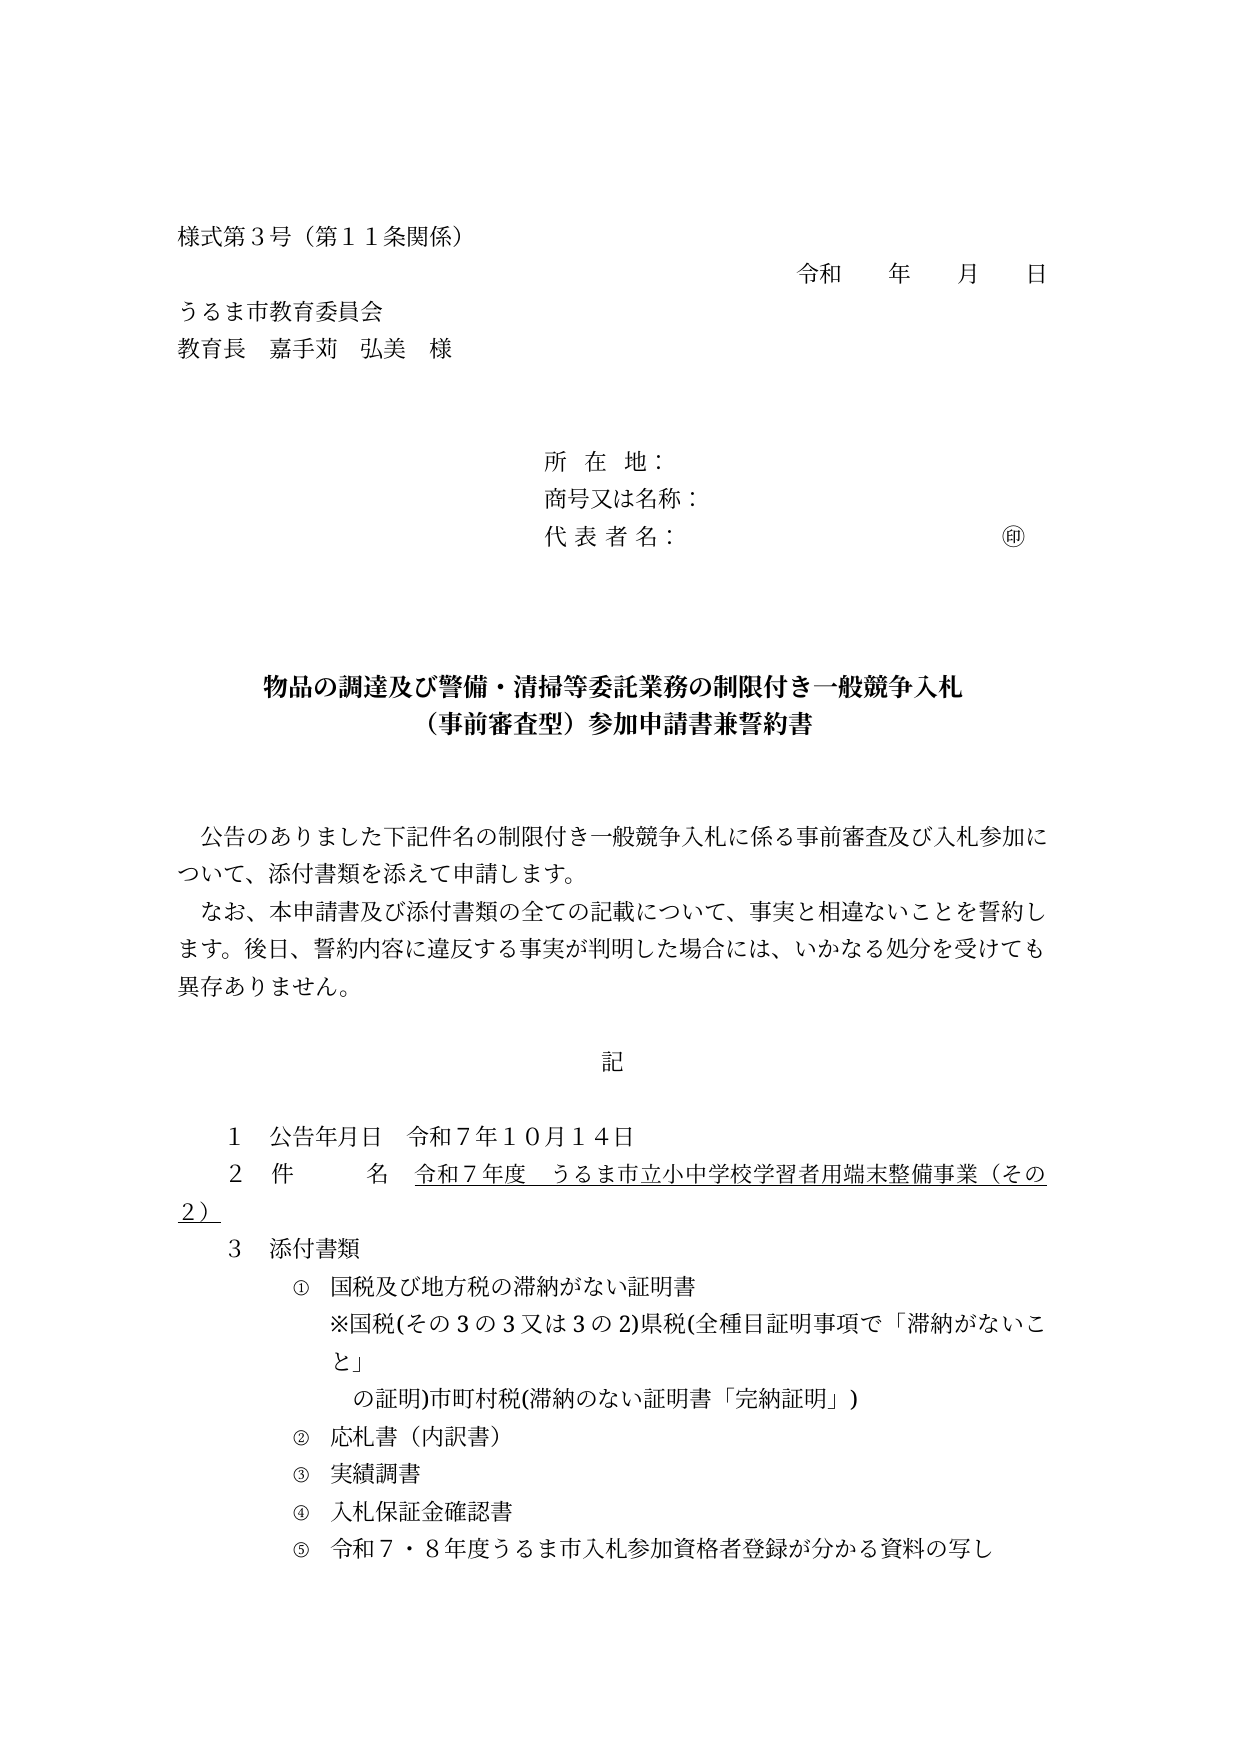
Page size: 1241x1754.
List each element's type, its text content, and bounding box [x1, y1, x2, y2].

text なお、本申請書及び添付書類の全ての記載について、事実と相違ないことを誓約します。後日、誓約内容に違反する事実が判明した場合には、いかなる処分を受けても異存ありません。 [177, 892, 1048, 1004]
text 令和 年 月 日 [177, 254, 1048, 292]
list 令和７・８年度うるま市入札参加資格者登録が分かる資料の写し [292, 1529, 1048, 1567]
list 入札保証金確認書 [292, 1492, 1048, 1529]
text うるま市教育委員会 [177, 292, 1048, 329]
text （事前審査型）参加申請書兼誓約書 [177, 704, 1048, 742]
text 代表者名： ㊞ [177, 517, 1048, 554]
list 実績調書 [292, 1454, 1048, 1492]
text 物品の調達及び警備・清掃等委託業務の制限付き一般競争入札 [177, 667, 1048, 704]
text 公告のありました下記件名の制限付き一般競争入札に係る事前審査及び入札参加について、添付書類を添えて申請します。 [177, 817, 1048, 892]
text 商号又は名称： [177, 479, 1048, 517]
text 記 [177, 1042, 1048, 1079]
text 教育長 嘉手苅 弘美 様 [177, 329, 1048, 367]
text １ 公告年月日 令和７年１０月１４日 [177, 1117, 1048, 1154]
text 様式第３号（第１１条関係） [177, 217, 1048, 254]
list 応札書（内訳書） [292, 1417, 1048, 1454]
text ２ 件 名 令和７年度 うるま市立小中学校学習者用端末整備事業（その２） [177, 1154, 1048, 1229]
text 所在地： [177, 442, 1048, 479]
text ３ 添付書類 [177, 1229, 1048, 1267]
list 国税及び地方税の滞納がない証明書 ※国税(その3の3又は3の2)県税(全種目証明事項で「滞納がないこと」 の証明)市町村税(滞納のない証明書「完納証明」) [292, 1267, 1048, 1417]
